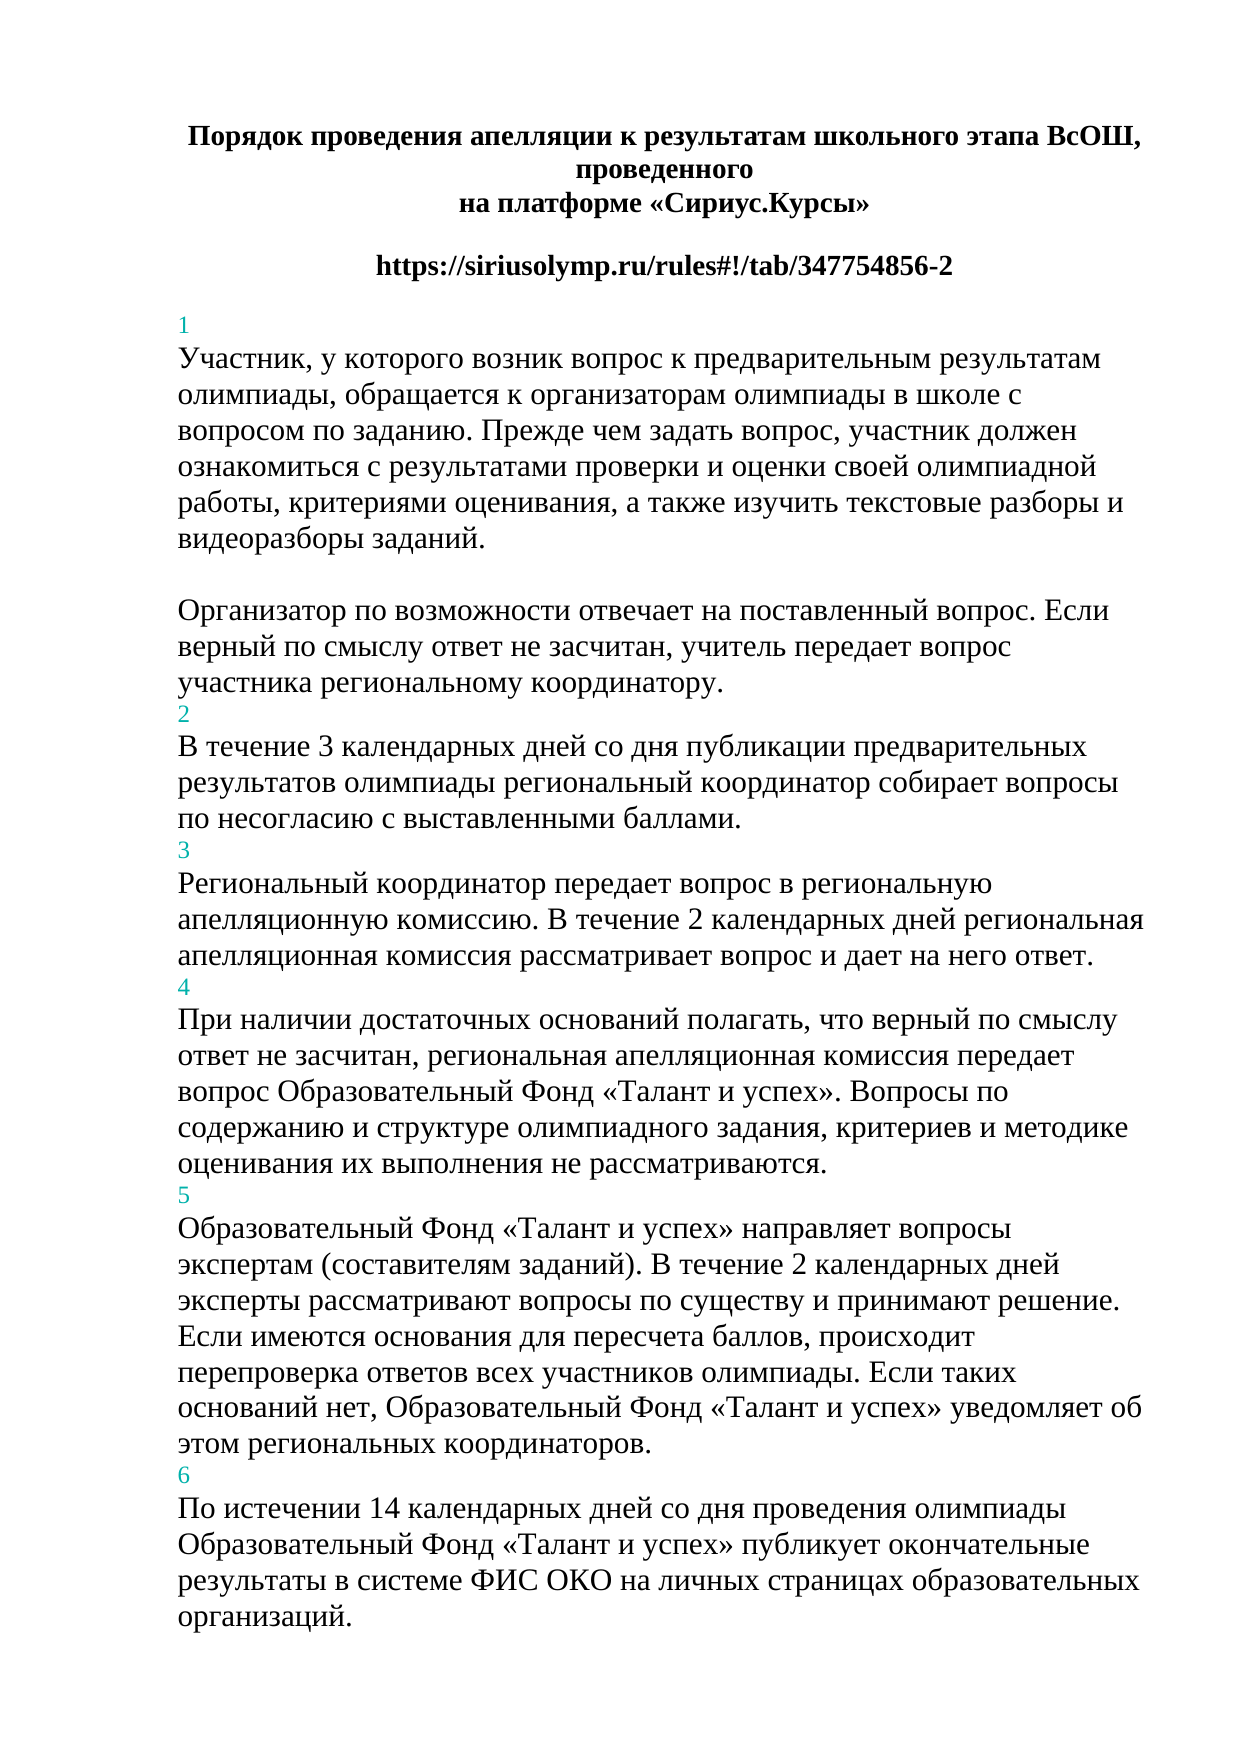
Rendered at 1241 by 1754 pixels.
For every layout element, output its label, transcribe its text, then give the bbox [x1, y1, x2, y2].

text Образовательный Фонд «Талант и успех» направляет вопросы экспертам (составителям заданий). В течение 2 календарных дней эксперты рассматривают вопросы по существу и принимают решение. Если имеются основания для пересчета баллов, происходит перепроверка ответов всех участников олимпиады. Если таких оснований нет, Образовательный Фонд «Талант и успех» уведомляет об этом региональных координаторов. [177, 1209, 1152, 1461]
text При наличии достаточных оснований полагать, что верный по смыслу ответ не засчитан, региональная апелляционная комиссия передает вопрос Образовательный Фонд «Талант и успех». Вопросы по содержанию и структуре олимпиадного задания, критериев и методике оценивания их выполнения не рассматриваются. [177, 1001, 1152, 1180]
text 2 [177, 699, 1152, 727]
text 1 [177, 311, 1152, 339]
text 6 [177, 1461, 1152, 1489]
text https://siriusolymp.ru/rules#!/tab/347754856-2 [177, 248, 1152, 281]
text По истечении 14 календарных дней со дня проведения олимпиады Образовательный Фонд «Талант и успех» публикует окончательные результаты в системе ФИС ОКО на личных страницах образовательных организаций. [177, 1489, 1152, 1633]
text 5 [177, 1180, 1152, 1209]
text 3 [177, 835, 1152, 864]
text Региональный координатор передает вопрос в региональную апелляционную комиссию. В течение 2 календарных дней региональная апелляционная комиссия рассматривает вопрос и дает на него ответ. [177, 864, 1152, 972]
text Участник, у которого возник вопрос к предварительным результатам олимпиады, обращается к организаторам олимпиады в школе с вопросом по заданию. Прежде чем задать вопрос, участник должен ознакомиться с результатами проверки и оценки своей олимпиадной работы, критериями оценивания, а также изучить текстовые разборы и видеоразборы заданий. Организатор по возможности отвечает на поставленный вопрос. Если верный по смыслу ответ не засчитан, учитель передает вопрос участника региональному координатору. [177, 339, 1152, 699]
text 4 [177, 972, 1152, 1001]
text В течение 3 календарных дней со дня публикации предварительных результатов олимпиады региональный координатор собирает вопросы по несогласию с выставленными баллами. [177, 727, 1152, 835]
text Порядок проведения апелляции к результатам школьного этапа ВсОШ, проведенного на платформе «Сириус.Курсы» [177, 118, 1152, 219]
